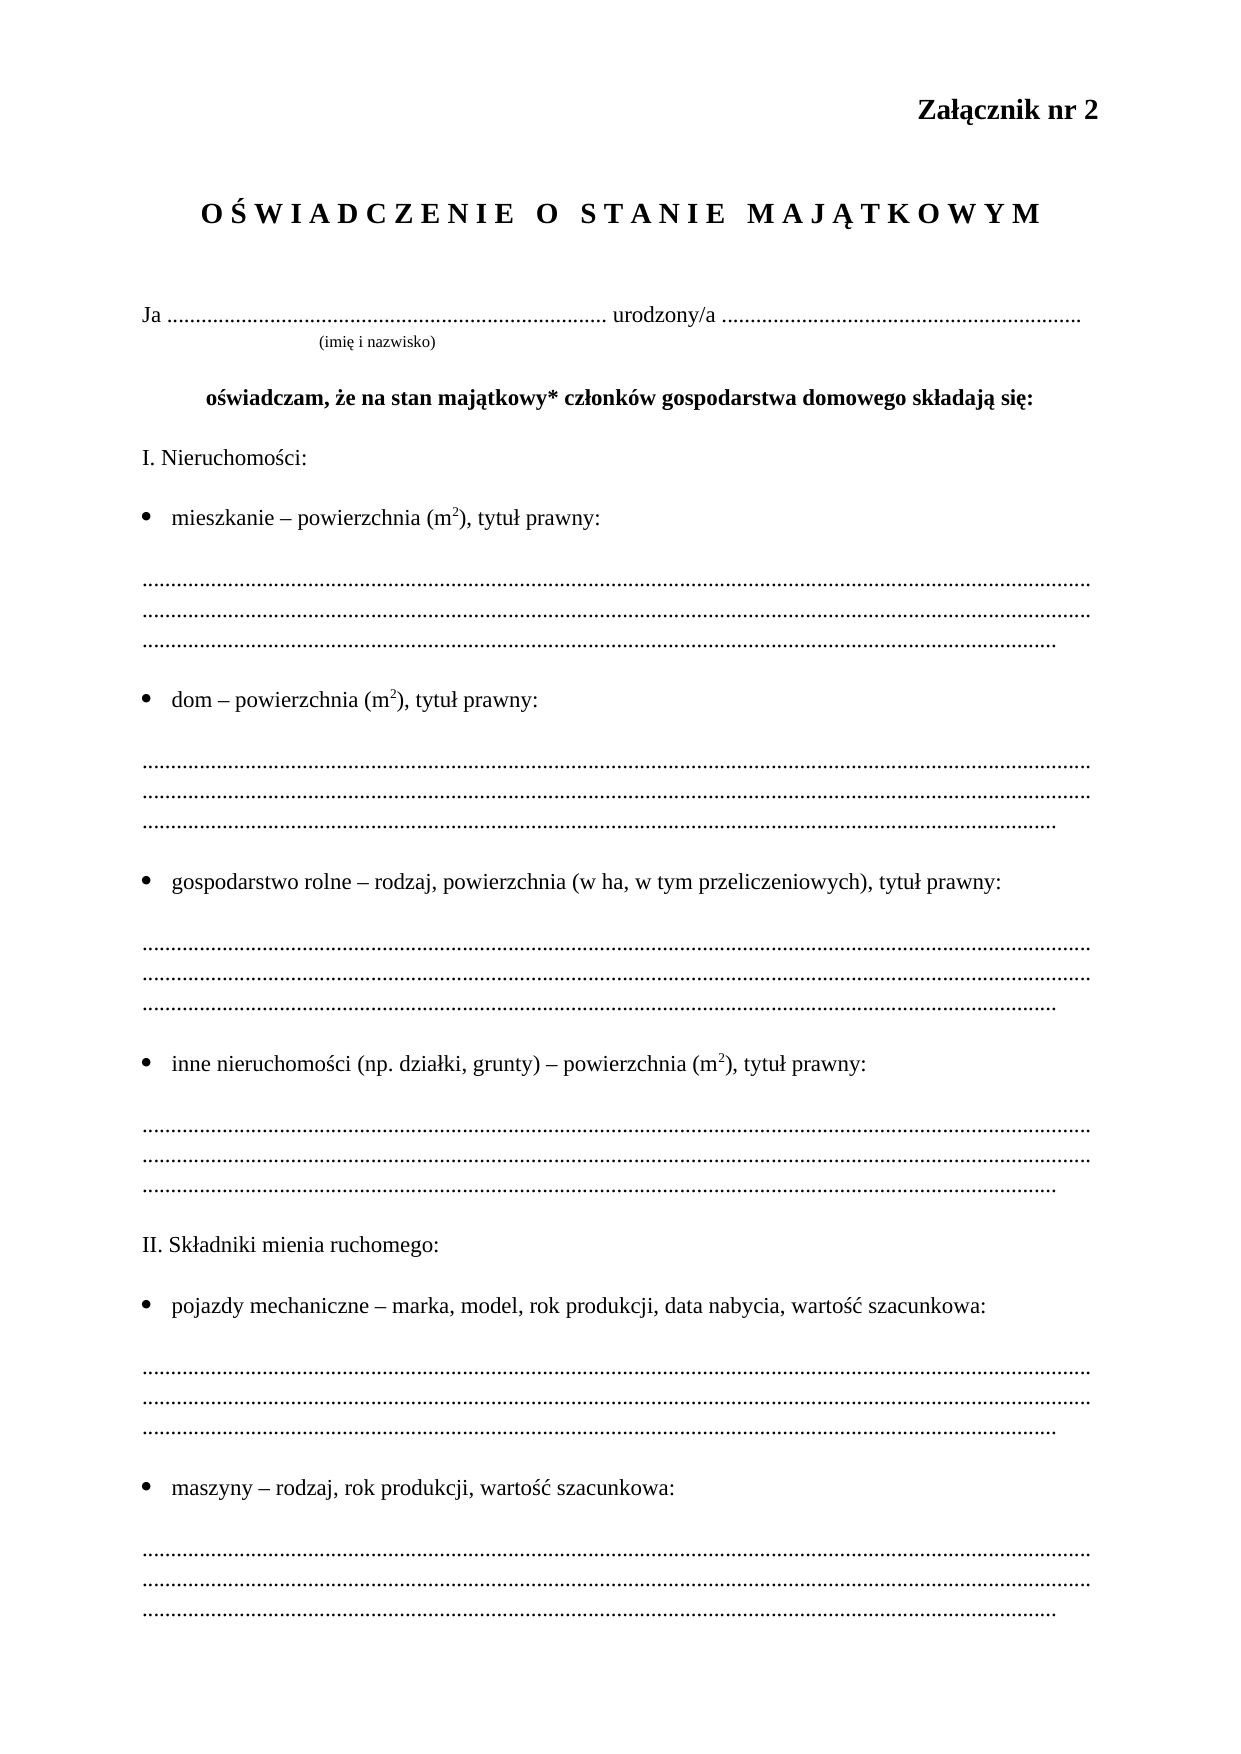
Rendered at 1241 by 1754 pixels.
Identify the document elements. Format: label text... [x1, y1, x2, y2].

list dom – powierzchnia (m2), tytuł prawny: [142, 686, 1098, 713]
text II. Składniki mienia ruchomego: [142, 1232, 1098, 1258]
text I. Nieruchomości: [142, 444, 1098, 470]
text O Ś W I A D C Z E N I E O S T A N I E M A J Ą T K O W Y M [142, 197, 1098, 230]
list gospodarstwo rolne – rodzaj, powierzchnia (w ha, w tym przeliczeniowych), tytuł prawny: [142, 868, 1098, 895]
list maszyny – rodzaj, rok produkcji, wartość szacunkowa: [142, 1474, 1098, 1501]
text Załącznik nr 2 [142, 92, 1098, 126]
text Ja ............................................................................. urodzony/a ............................................................... [142, 301, 1098, 328]
list pojazdy mechaniczne – marka, model, rok produkcji, data nabycia, wartość szacunkowa: [142, 1292, 1098, 1319]
text oświadczam, że na stan majątkowy* członków gospodarstwa domowego składają się: [142, 384, 1098, 410]
list mieszkanie – powierzchnia (m2), tytuł prawny: [142, 504, 1098, 531]
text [142, 1535, 1098, 1621]
text (imię i nazwisko) [319, 331, 1098, 351]
list inne nieruchomości (np. działki, grunty) – powierzchnia (m2), tytuł prawny: [142, 1050, 1098, 1077]
